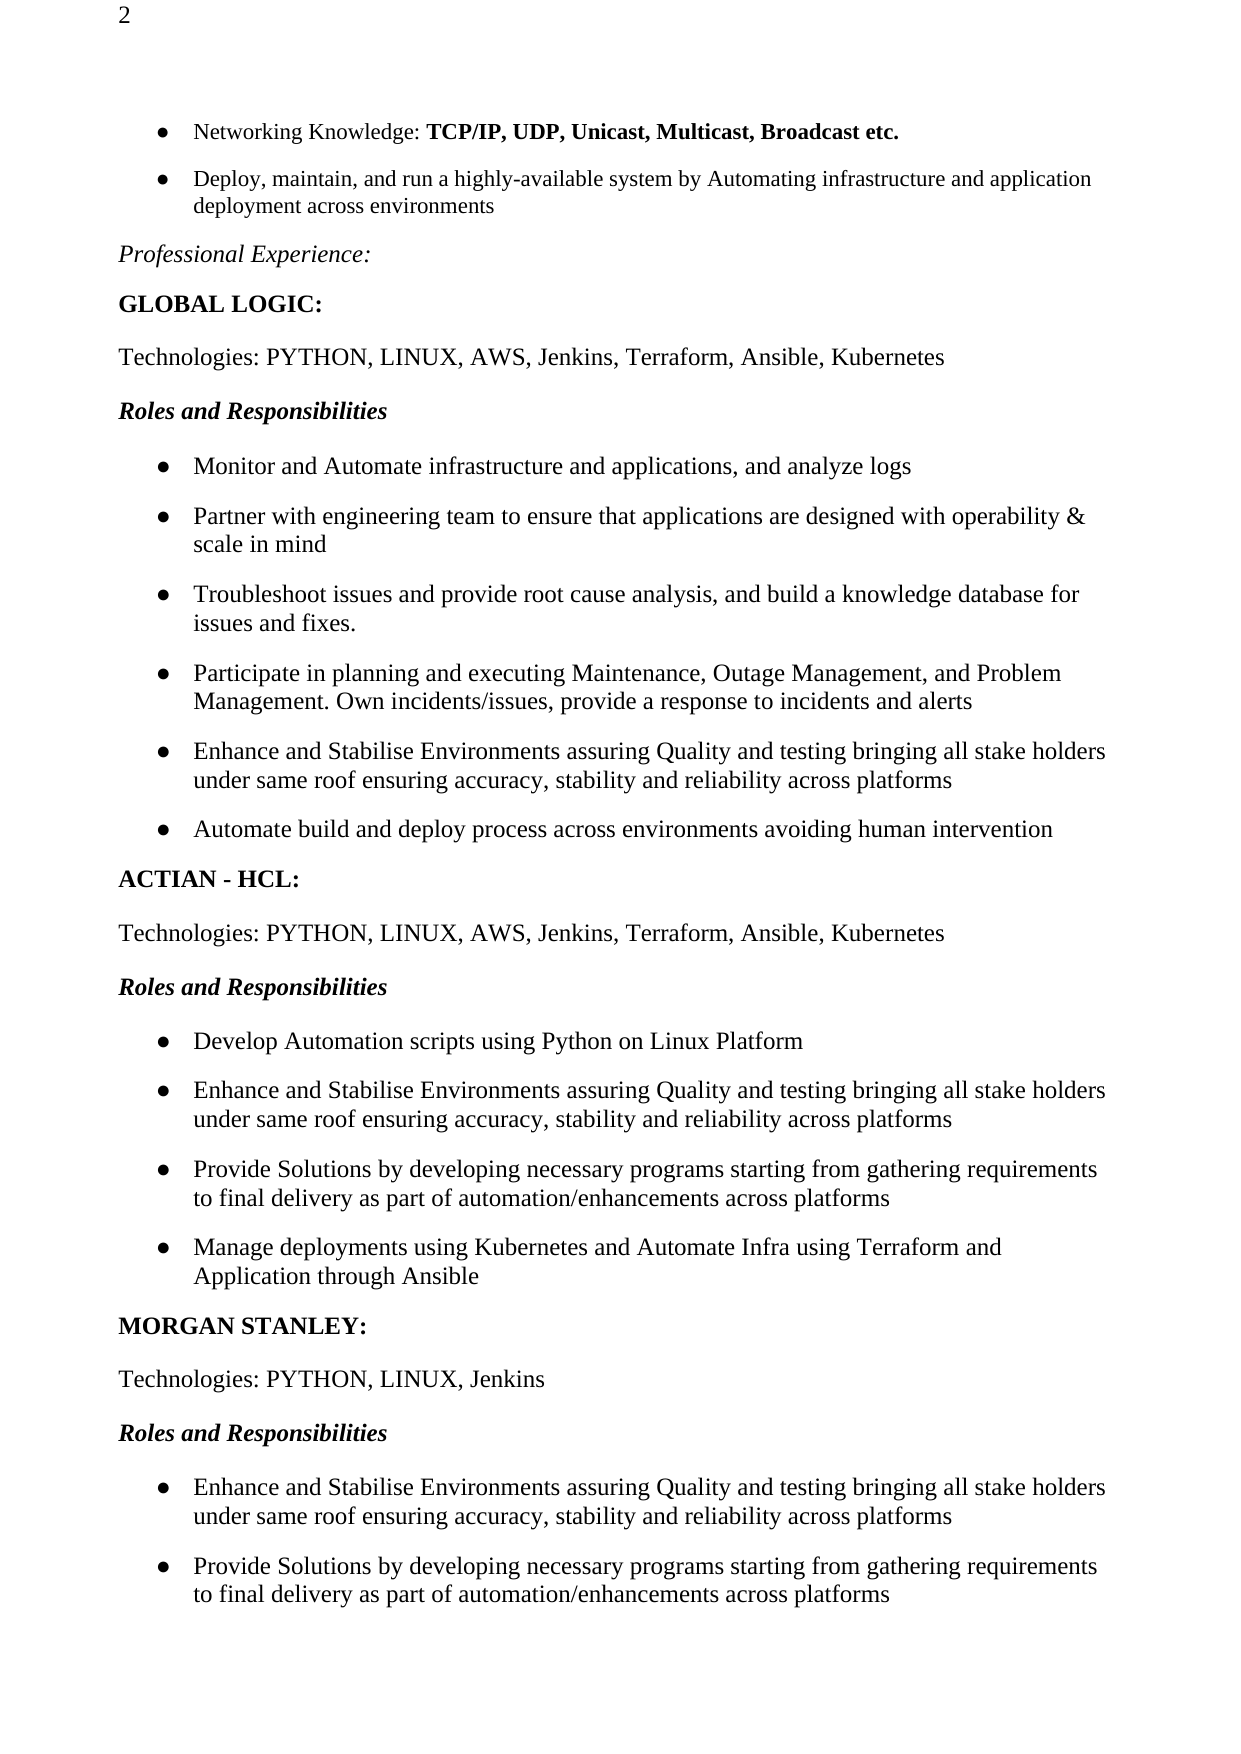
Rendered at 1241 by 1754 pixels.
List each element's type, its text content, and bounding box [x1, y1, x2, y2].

list Deploy, maintain, and run a highly-available system by Automating infrastructure and application deployment across environments [156, 165, 1122, 218]
list Partner with engineering team to ensure that applications are designed with operability & scale in mind [156, 501, 1122, 558]
list Networking Knowledge: TCP/IP, UDP, Unicast, Multicast, Broadcast etc. [156, 118, 1122, 144]
list Automate build and deploy process across environments avoiding human intervention [156, 814, 1122, 843]
list Develop Automation scripts using Python on Linux Platform [156, 1026, 1122, 1054]
list Provide Solutions by developing necessary programs starting from gathering requirements to final delivery as part of automation/enhancements across platforms [156, 1154, 1122, 1211]
text Roles and Responsibilities [118, 972, 1122, 1001]
text MORGAN STANLEY: [118, 1311, 1122, 1339]
text GLOBAL LOGIC: [118, 289, 1122, 317]
list Enhance and Stabilise Environments assuring Quality and testing bringing all stake holders under same roof ensuring accuracy, stability and reliability across platforms [156, 1075, 1122, 1133]
text Technologies: PYTHON, LINUX, Jenkins [118, 1364, 1122, 1393]
list Troubleshoot issues and provide root cause analysis, and build a knowledge database for issues and fixes. [156, 579, 1122, 637]
text Technologies: PYTHON, LINUX, AWS, Jenkins, Terraform, Ansible, Kubernetes [118, 342, 1122, 371]
text Technologies: PYTHON, LINUX, AWS, Jenkins, Terraform, Ansible, Kubernetes [118, 918, 1122, 947]
text ACTIAN - HCL: [118, 864, 1122, 893]
list Enhance and Stabilise Environments assuring Quality and testing bringing all stake holders under same roof ensuring accuracy, stability and reliability across platforms [156, 736, 1122, 794]
text Roles and Responsibilities [118, 1418, 1122, 1447]
list Provide Solutions by developing necessary programs starting from gathering requirements to final delivery as part of automation/enhancements across platforms [156, 1551, 1122, 1608]
text Roles and Responsibilities [118, 396, 1122, 425]
list Manage deployments using Kubernetes and Automate Infra using Terraform and Application through Ansible [156, 1232, 1122, 1290]
list Monitor and Automate infrastructure and applications, and analyze logs [156, 451, 1122, 480]
text Professional Experience: [118, 239, 1122, 268]
list Enhance and Stabilise Environments assuring Quality and testing bringing all stake holders under same roof ensuring accuracy, stability and reliability across platforms [156, 1472, 1122, 1530]
list Participate in planning and executing Maintenance, Outage Management, and Problem Management. Own incidents/issues, provide a response to incidents and alerts [156, 658, 1122, 715]
